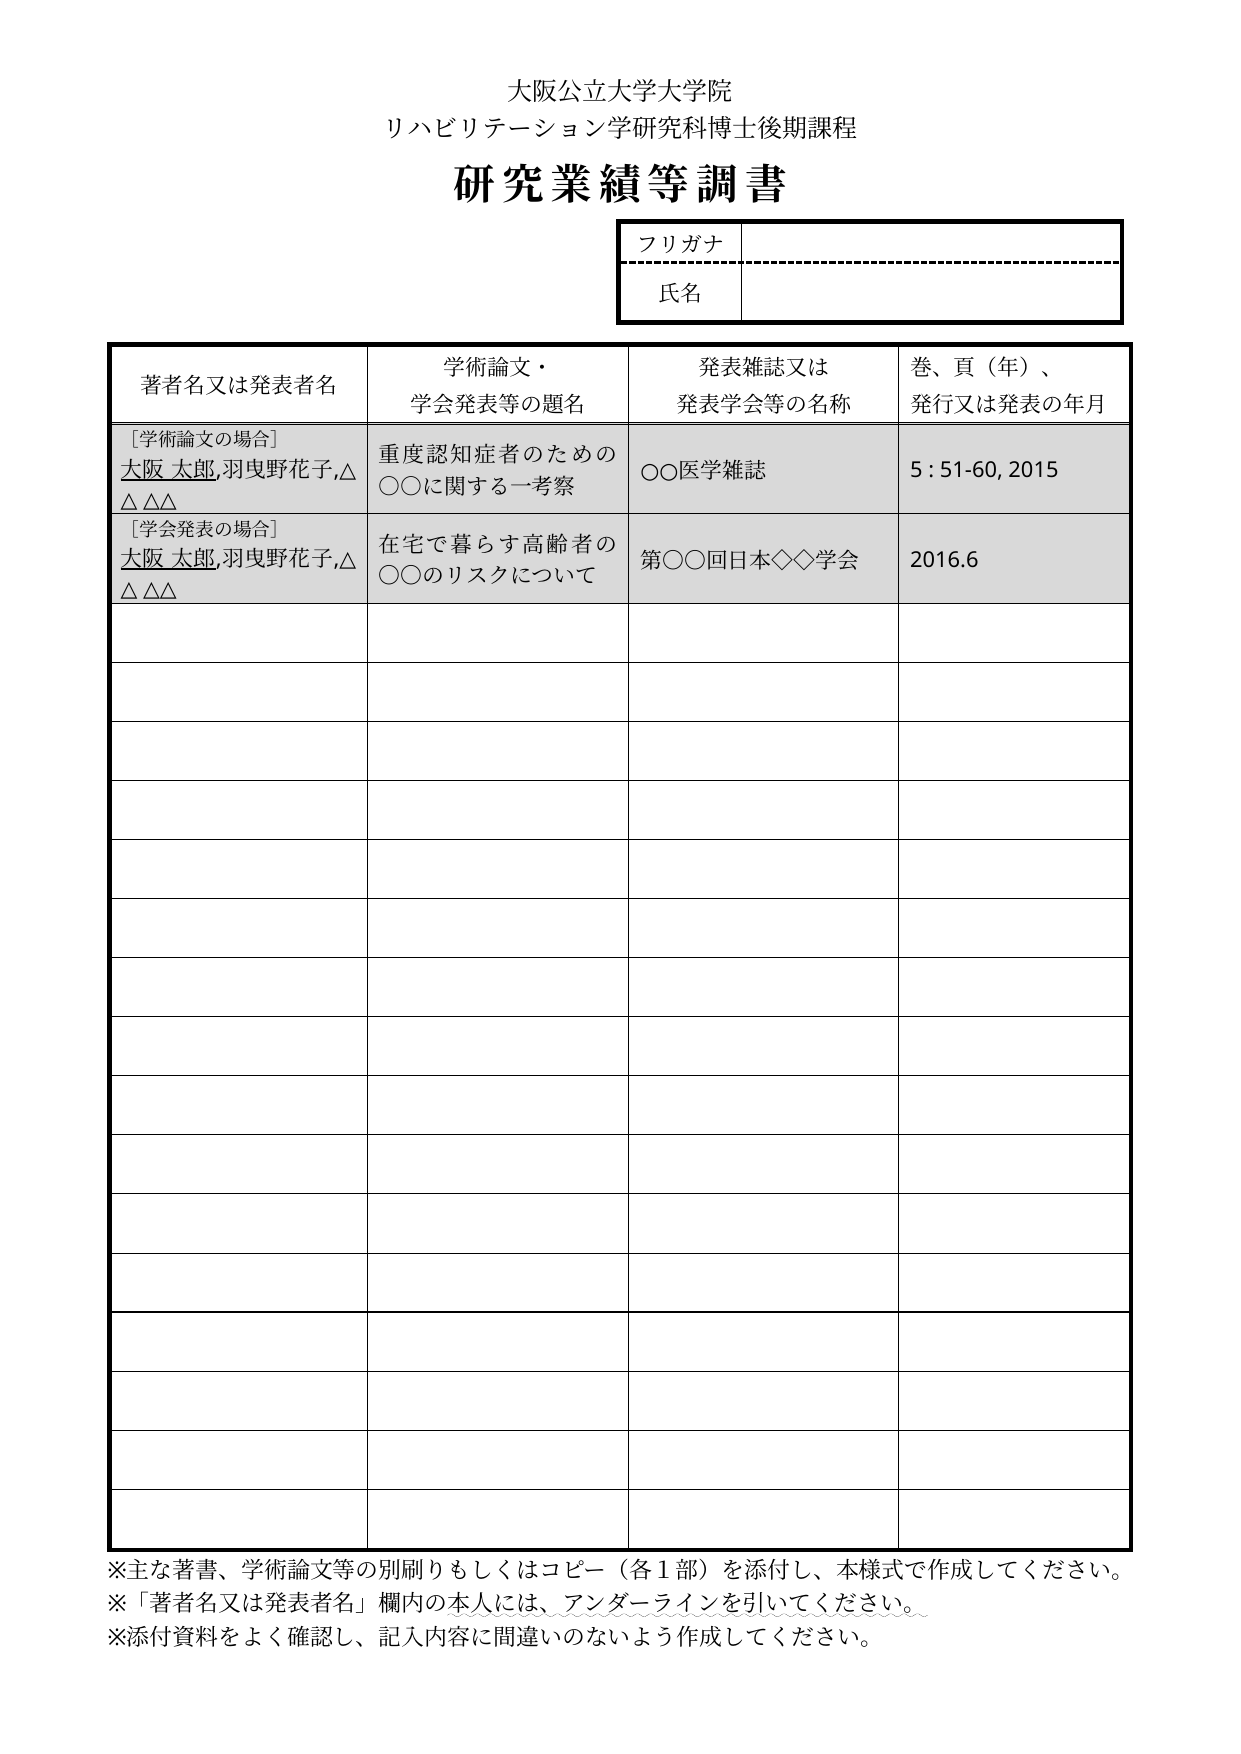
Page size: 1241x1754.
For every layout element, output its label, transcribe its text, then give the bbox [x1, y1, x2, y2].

table_cell ○○医学雑誌 [629, 425, 898, 513]
table_cell [368, 1135, 628, 1193]
table_cell [899, 1372, 1129, 1429]
table_cell [899, 1017, 1129, 1075]
table_cell 重度認知症者のための○○に関する一考察 [368, 425, 628, 513]
table_cell [899, 722, 1129, 780]
table_cell [629, 1490, 898, 1548]
table_cell [368, 1431, 628, 1489]
table_cell [112, 1135, 367, 1193]
table_cell ［学会発表の場合］ 大阪 太郎,羽曳野花子,△△ △△ [112, 514, 367, 603]
table_cell 2016.6 [899, 514, 1129, 603]
table_cell [629, 840, 898, 898]
table_cell [899, 840, 1129, 898]
table_cell [112, 722, 367, 780]
table_cell [742, 261, 1120, 320]
table_cell [899, 1431, 1129, 1489]
table_header [742, 224, 1120, 261]
table_header フリガナ [621, 224, 741, 261]
table_cell [368, 1017, 628, 1075]
table_cell 第〇〇回日本◇◇学会 [629, 514, 898, 603]
table_cell [368, 1254, 628, 1311]
table_cell [629, 1135, 898, 1193]
table_header 学術論文・ 学会発表等の題名 [368, 347, 628, 422]
table_cell [899, 1313, 1129, 1371]
table_cell [899, 1076, 1129, 1134]
table_cell [112, 1313, 367, 1371]
table_cell 氏名 [621, 261, 741, 320]
table_cell [899, 663, 1129, 721]
table_cell [112, 1076, 367, 1134]
table_cell [899, 1490, 1129, 1548]
table_cell [112, 1017, 367, 1075]
table_cell [368, 604, 628, 662]
text 大阪公立大学大学院 [118, 71, 1122, 108]
table_cell [629, 722, 898, 780]
table_cell [899, 1254, 1129, 1311]
table_cell [112, 604, 367, 662]
table_cell [629, 1254, 898, 1311]
table_cell [899, 899, 1129, 957]
table_cell [368, 1076, 628, 1134]
text ※「著者名又は発表者名」欄内の本人には、アンダーラインを引いてください。 [107, 1586, 1211, 1619]
table_header 著者名又は発表者名 [112, 347, 367, 422]
table_cell [112, 781, 367, 839]
table_cell [899, 1135, 1129, 1193]
table_cell [629, 1431, 898, 1489]
table_cell [899, 781, 1129, 839]
table_cell [629, 958, 898, 1016]
table_cell [629, 604, 898, 662]
table_cell [629, 781, 898, 839]
table_cell [629, 663, 898, 721]
text リハビリテーション学研究科博士後期課程 [118, 108, 1122, 144]
table_cell [368, 958, 628, 1016]
text ※主な著書、学術論文等の別刷りもしくはコピー（各１部）を添付し、本様式で作成してください。 [107, 1552, 1211, 1586]
table_cell [629, 1194, 898, 1252]
table_cell [368, 1194, 628, 1252]
table_cell [112, 1431, 367, 1489]
table_cell [112, 899, 367, 957]
table_cell [629, 1313, 898, 1371]
table_cell [368, 781, 628, 839]
table_cell [112, 1372, 367, 1429]
table_cell [112, 958, 367, 1016]
table_cell [112, 1490, 367, 1548]
table_cell ［学術論文の場合］ 大阪 太郎,羽曳野花子,△△ △△ [112, 425, 367, 513]
table_cell [629, 899, 898, 957]
table_cell 在宅で暮らす高齢者の〇〇のリスクについて [368, 514, 628, 603]
table_cell [629, 1076, 898, 1134]
table_cell [368, 1313, 628, 1371]
table_cell [112, 1194, 367, 1252]
table_cell [112, 663, 367, 721]
table_cell [368, 899, 628, 957]
table_cell [368, 840, 628, 898]
table_cell [368, 663, 628, 721]
table_cell [899, 1194, 1129, 1252]
table_cell [368, 722, 628, 780]
text 研究業績等調書 [118, 144, 1122, 219]
text ※添付資料をよく確認し、記入内容に間違いのないよう作成してください。 [107, 1619, 1211, 1652]
table_cell [899, 958, 1129, 1016]
table_cell [899, 604, 1129, 662]
table_cell [112, 840, 367, 898]
table_cell [112, 1254, 367, 1311]
table_cell [368, 1372, 628, 1429]
table_cell 5 : 51-60, 2015 [899, 425, 1129, 513]
table_cell [629, 1017, 898, 1075]
table_header 発表雑誌又は 発表学会等の名称 [629, 347, 898, 422]
table_cell [368, 1490, 628, 1548]
table_header 巻、頁（年）、 発行又は発表の年月 [899, 347, 1129, 422]
table_cell [629, 1372, 898, 1429]
